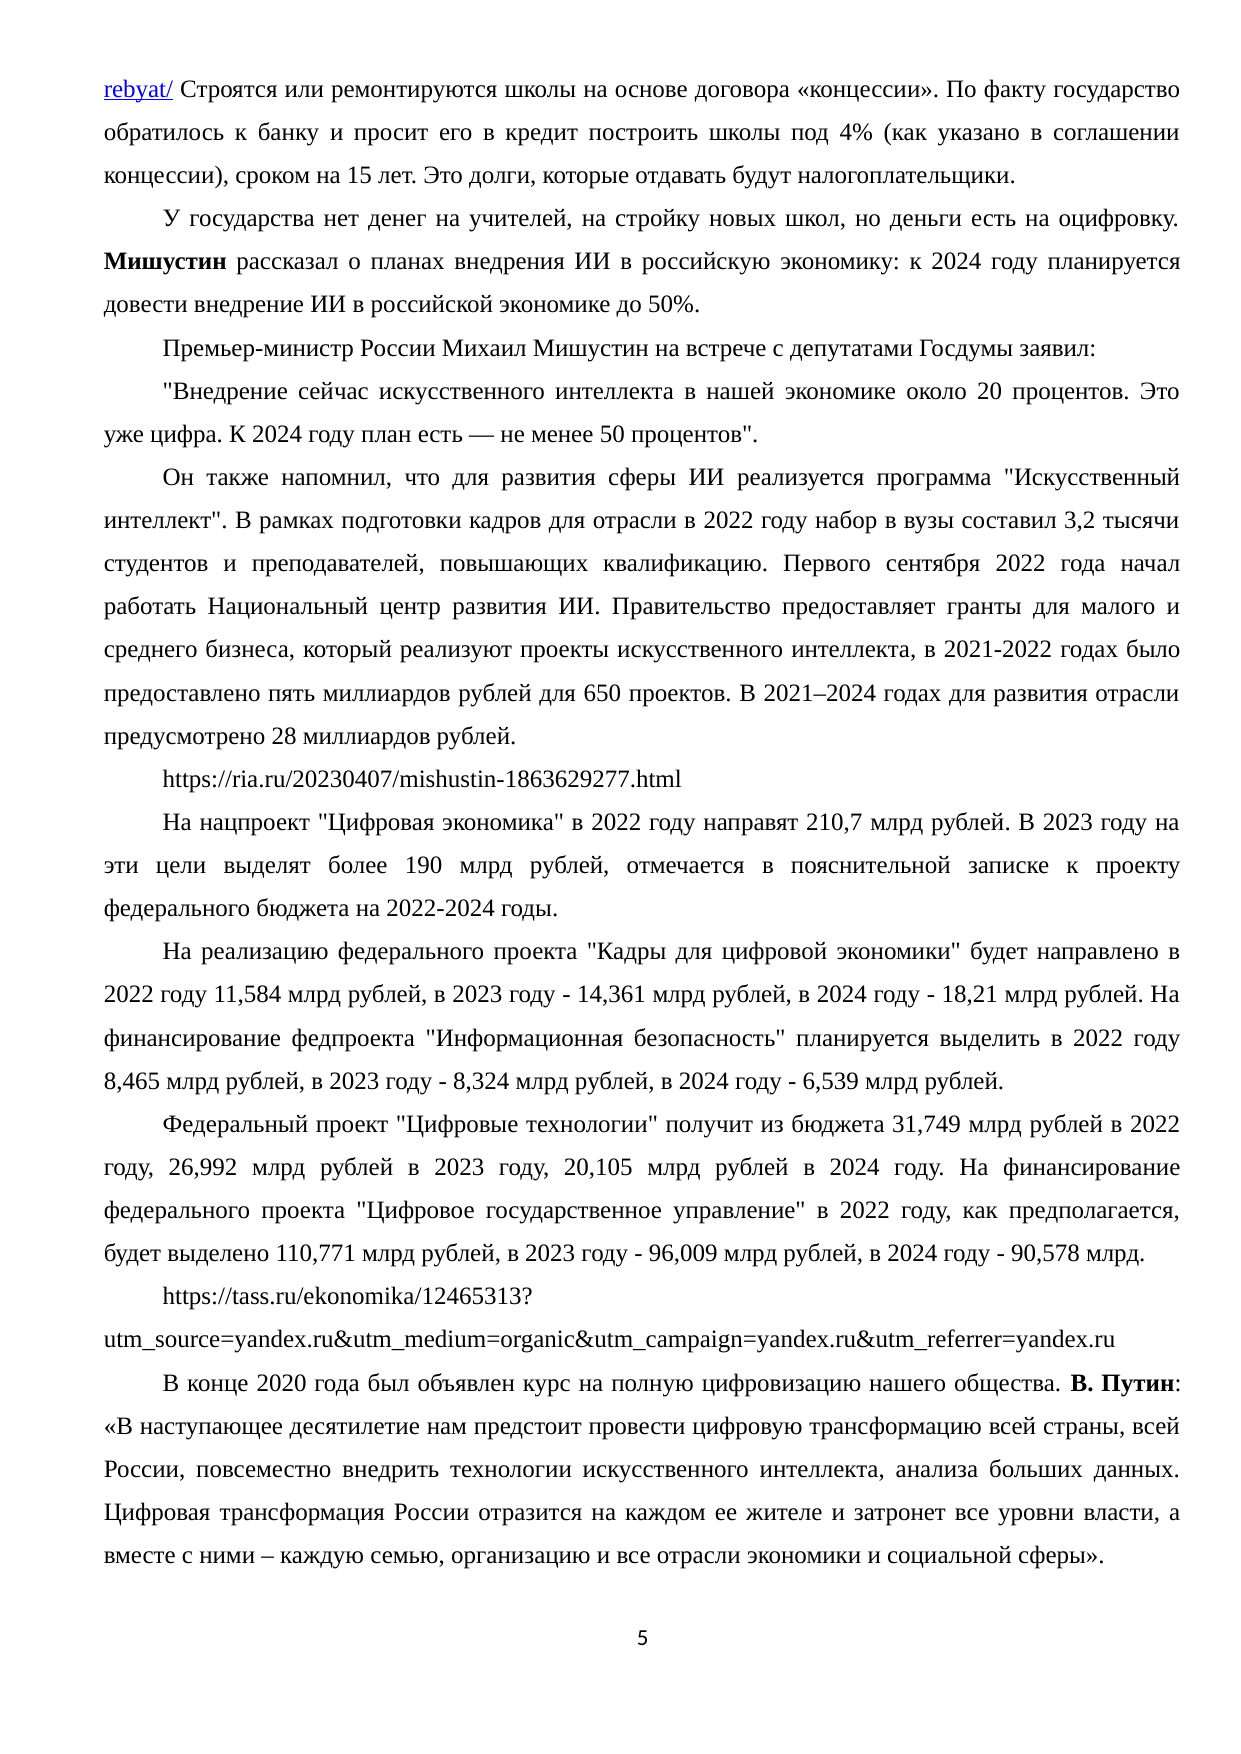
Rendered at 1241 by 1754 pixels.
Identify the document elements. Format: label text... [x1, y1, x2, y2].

text "Внедрение сейчас искусственного интеллекта в нашей экономике около 20 процентов. Это уже цифра. К 2024 году план есть — не менее 50 процентов". [103, 376, 1181, 448]
text На нацпроект "Цифровая экономика" в 2022 году направят 210,7 млрд рублей. В 2023 году на эти цели выделят более 190 млрд рублей, отмечается в пояснительной записке к проекту федерального бюджета на 2022-2024 годы. [103, 807, 1181, 922]
text На реализацию федерального проекта "Кадры для цифровой экономики" будет направлено в 2022 году 11,584 млрд рублей, в 2023 году - 14,361 млрд рублей, в 2024 году - 18,21 млрд рублей. На финансирование федпроекта "Информационная безопасность" планируется выделить в 2022 году 8,465 млрд рублей, в 2023 году - 8,324 млрд рублей, в 2024 году - 6,539 млрд рублей. [103, 936, 1181, 1094]
text Он также напомнил, что для развития сферы ИИ реализуется программа "Искусственный интеллект". В рамках подготовки кадров для отрасли в 2022 году набор в вузы составил 3,2 тысячи студентов и преподавателей, повышающих квалификацию. Первого сентября 2022 года начал работать Национальный центр развития ИИ. Правительство предоставляет гранты для малого и среднего бизнеса, который реализуют проекты искусственного интеллекта, в 2021-2022 годах было предоставлено пять миллиардов рублей для 650 проектов. В 2021–2024 годах для развития отрасли предусмотрено 28 миллиардов рублей. [103, 462, 1181, 749]
text https://tass.ru/ekonomika/12465313?utm_source=yandex.ru&utm_medium=organic&utm_campaign=yandex.ru&utm_referrer=yandex.ru [103, 1281, 1181, 1353]
text У государства нет денег на учителей, на стройку новых школ, но деньги есть на оцифровку. Мишустин рассказал о планах внедрения ИИ в российскую экономику: к 2024 году планируется довести внедрение ИИ в российской экономике до 50%. [103, 203, 1181, 318]
text Федеральный проект "Цифровые технологии" получит из бюджета 31,749 млрд рублей в 2022 году, 26,992 млрд рублей в 2023 году, 20,105 млрд рублей в 2024 году. На финансирование федерального проекта "Цифровое государственное управление" в 2022 году, как предполагается, будет выделено 110,771 млрд рублей, в 2023 году - 96,009 млрд рублей, в 2024 году - 90,578 млрд. [103, 1109, 1181, 1267]
text Премьер-министр России Михаил Мишустин на встрече с депутатами Госдумы заявил: [103, 333, 1181, 361]
text В конце 2020 года был объявлен курс на полную цифровизацию нашего общества. В. Путин: «В наступающее десятилетие нам предстоит провести цифровую трансформацию всей страны, всей России, повсеместно внедрить технологии искусственного интеллекта, анализа больших данных. Цифровая трансформация России отразится на каждом ее жителе и затронет все уровни власти, а вместе с ними – каждую семью, организацию и все отрасли экономики и социальной сферы». [103, 1368, 1181, 1569]
text https://ria.ru/20230407/mishustin-1863629277.html [103, 764, 1181, 793]
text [103, 74, 1181, 189]
